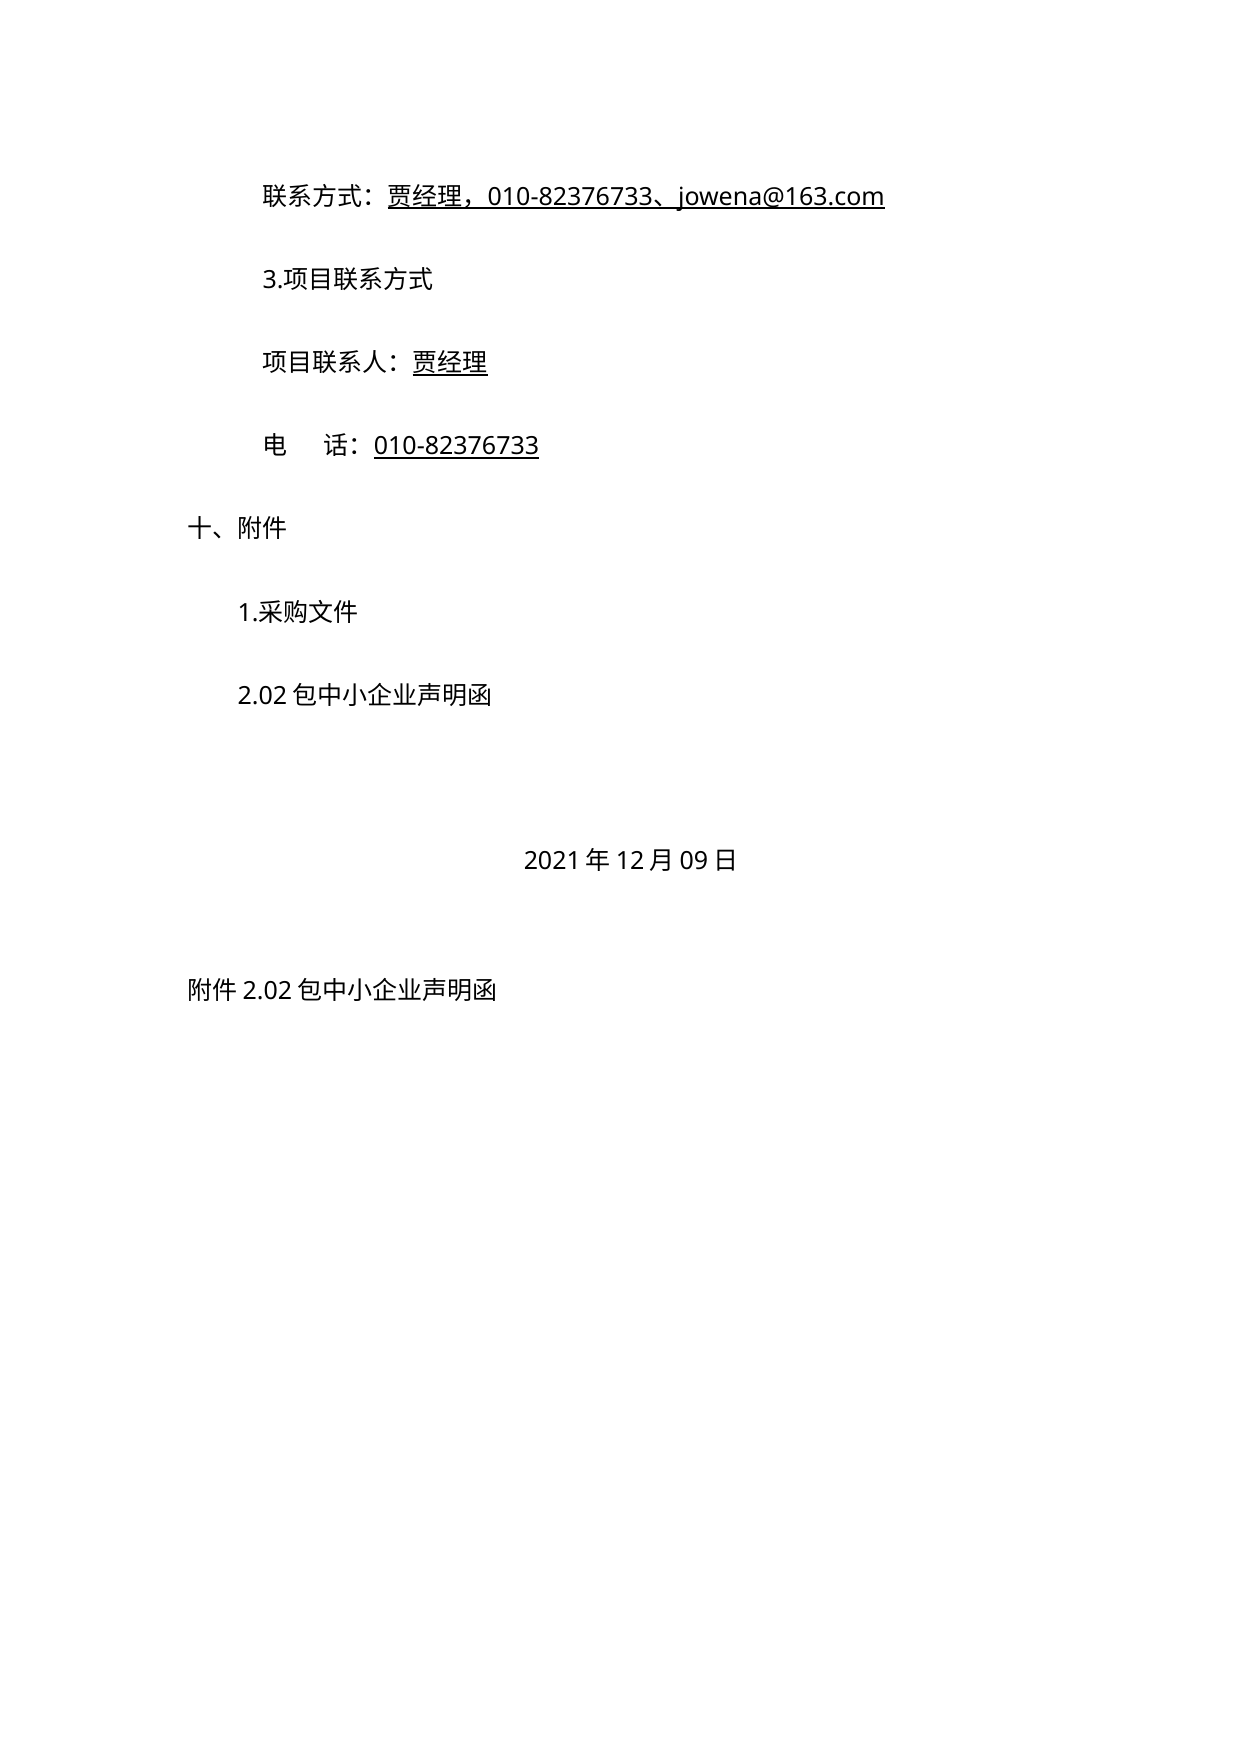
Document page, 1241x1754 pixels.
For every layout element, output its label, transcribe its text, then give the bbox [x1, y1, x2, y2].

text 1.采购文件 [187, 578, 1053, 643]
text 项目联系人：贾经理 [187, 328, 1053, 393]
text 2.02包中小企业声明函 [187, 661, 1053, 726]
text 电 话：010-82376733 [187, 411, 1053, 476]
text 附件2.02包中小企业声明函 [187, 956, 1053, 1021]
text 2021年12月09日 [187, 826, 1053, 891]
subtitle 3.项目联系方式 [187, 245, 1053, 310]
text 十、附件 [187, 494, 1053, 559]
text 联系方式：贾经理，010-82376733、jowena@163.com [187, 162, 1053, 227]
